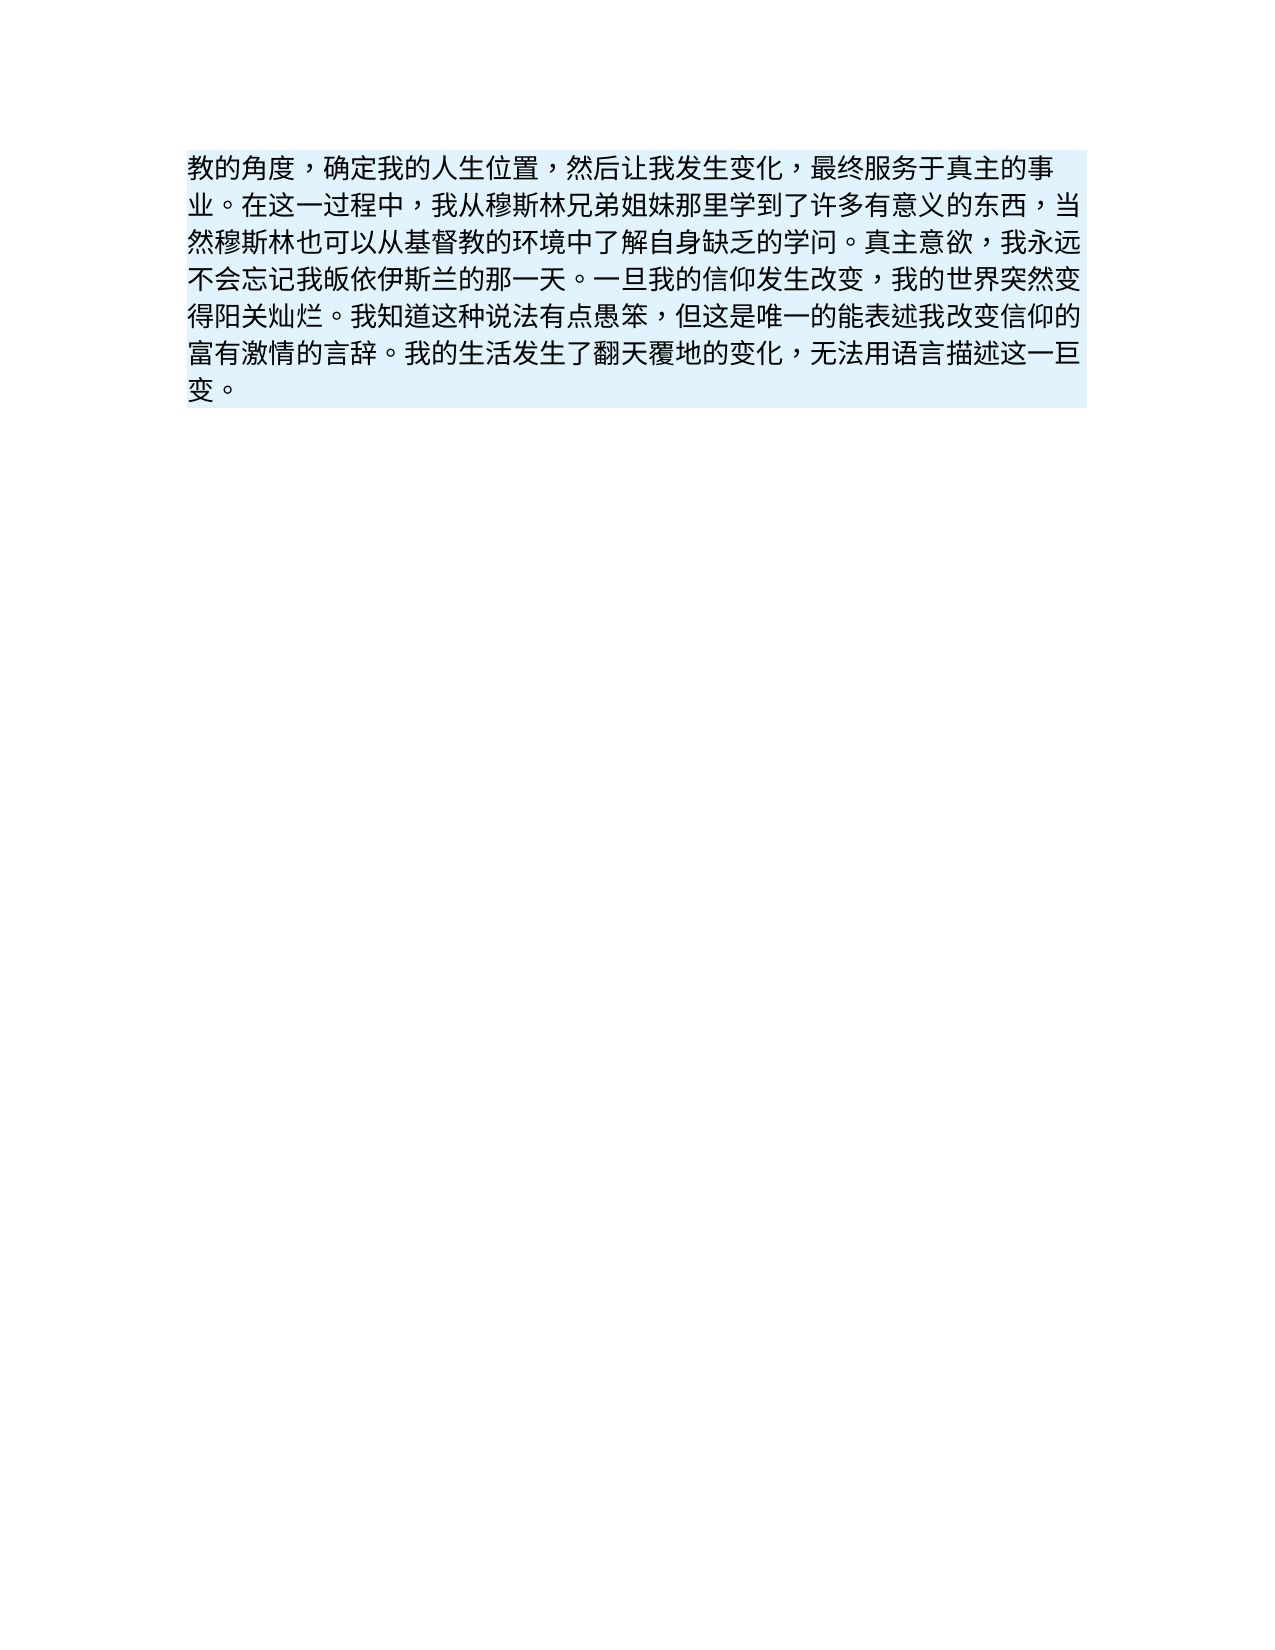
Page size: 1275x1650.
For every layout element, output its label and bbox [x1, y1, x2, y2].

text [187, 150, 1087, 408]
